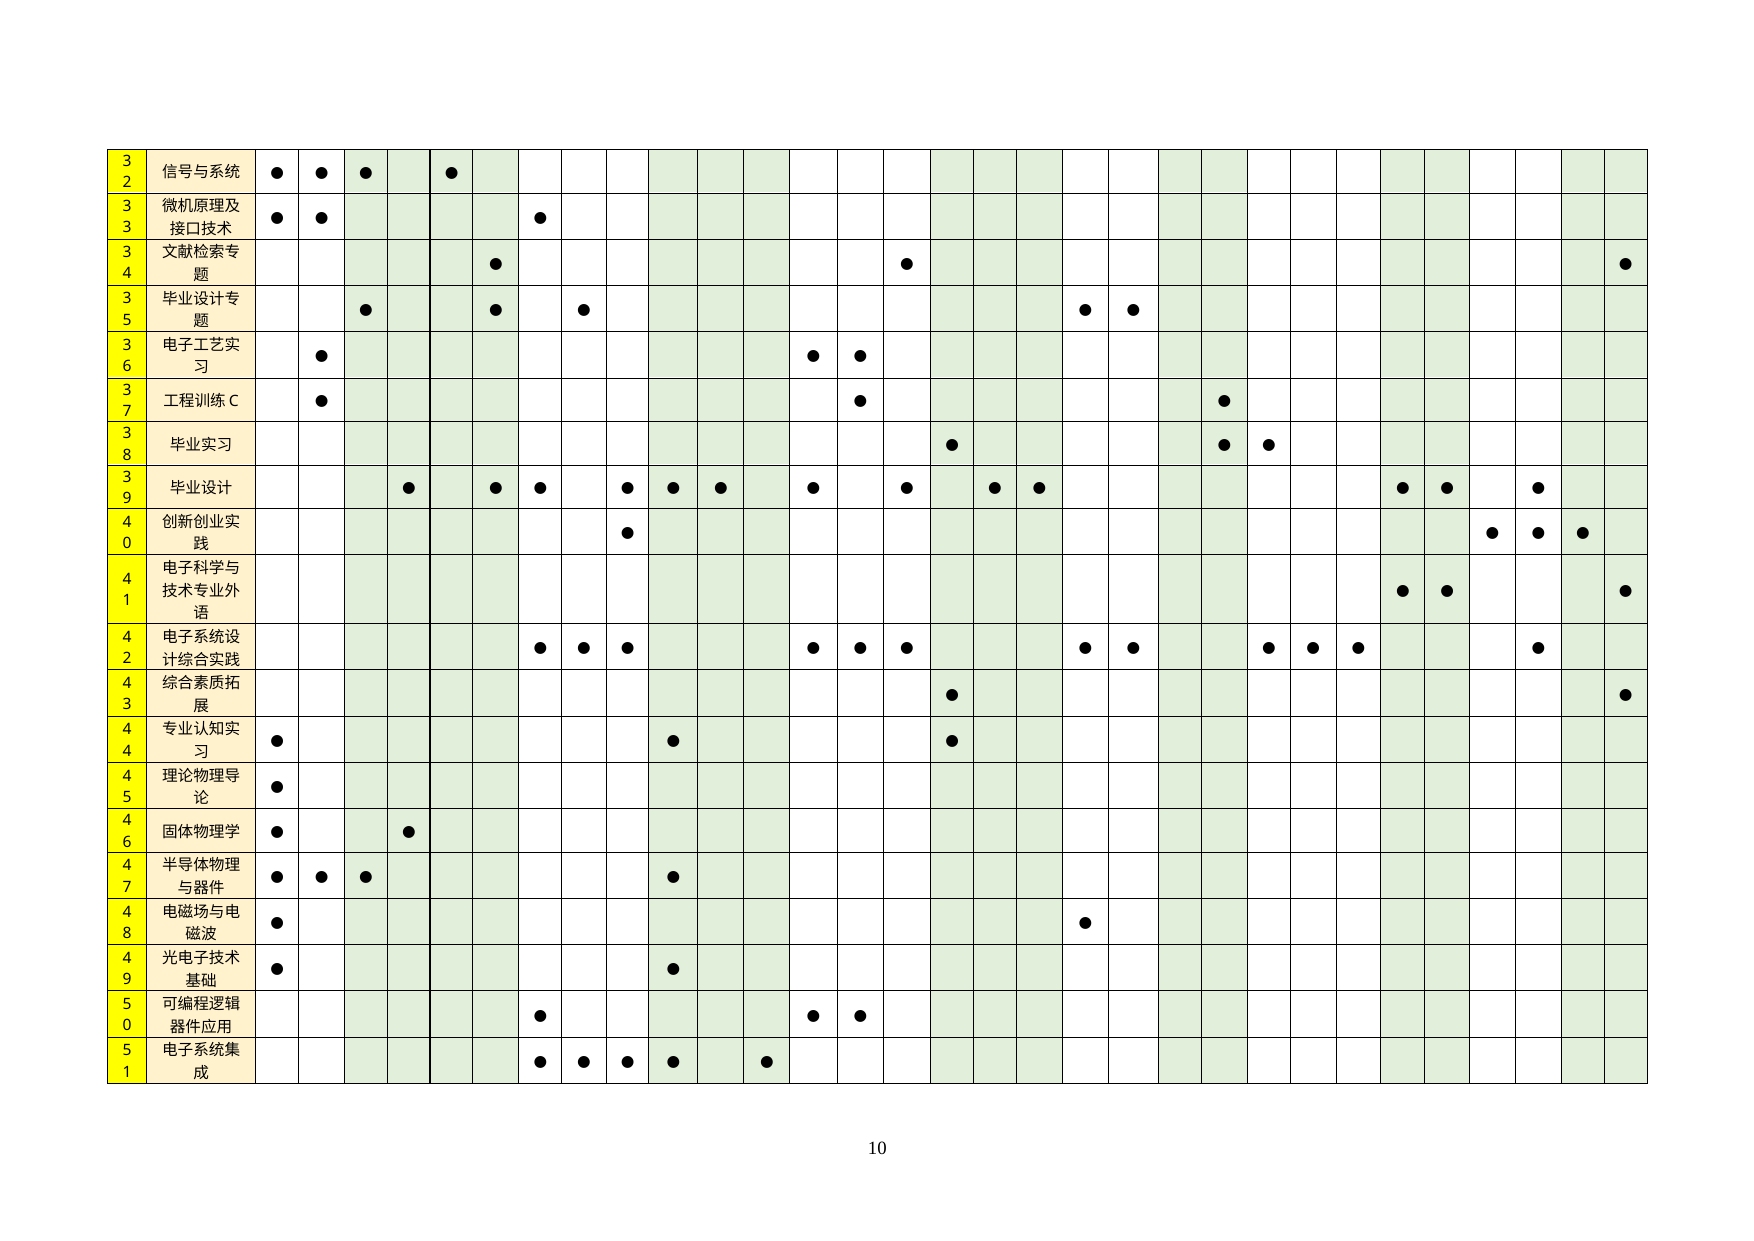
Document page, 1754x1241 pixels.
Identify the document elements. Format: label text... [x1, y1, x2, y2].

table_cell [1562, 422, 1604, 464]
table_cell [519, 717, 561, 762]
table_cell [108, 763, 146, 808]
table_cell [744, 240, 789, 285]
table_cell [562, 194, 606, 239]
table_cell [1017, 240, 1062, 285]
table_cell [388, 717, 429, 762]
table_cell [1159, 286, 1201, 331]
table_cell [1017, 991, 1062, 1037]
table_cell [838, 150, 883, 192]
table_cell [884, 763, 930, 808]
table_cell [1470, 150, 1515, 192]
table_cell [1516, 670, 1561, 716]
table_cell [838, 240, 883, 285]
table_cell [790, 422, 837, 464]
table_cell 36 [108, 332, 146, 377]
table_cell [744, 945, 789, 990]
table_cell ● [790, 466, 837, 508]
table_cell [1063, 422, 1108, 464]
table_cell ● [1562, 509, 1604, 554]
table_cell ● [431, 150, 472, 192]
table_cell [519, 670, 561, 716]
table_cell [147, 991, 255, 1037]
table_cell [256, 422, 298, 464]
table_cell 38 [108, 422, 146, 464]
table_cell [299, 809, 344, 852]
table_cell [607, 332, 648, 377]
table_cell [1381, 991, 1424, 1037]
table_cell [1202, 624, 1247, 669]
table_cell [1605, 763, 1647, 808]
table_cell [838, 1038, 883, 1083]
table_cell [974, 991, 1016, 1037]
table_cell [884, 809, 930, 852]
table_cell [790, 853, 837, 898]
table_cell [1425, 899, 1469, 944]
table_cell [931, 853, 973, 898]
table_cell 毕业实习 [147, 422, 255, 464]
table_cell [1291, 466, 1336, 508]
table_cell ● [1248, 624, 1290, 669]
table_cell [388, 624, 429, 669]
table_cell [698, 422, 743, 464]
table_cell [607, 286, 648, 331]
table_cell ● [884, 624, 930, 669]
table_cell [1470, 240, 1515, 285]
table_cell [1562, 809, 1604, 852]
table_cell [1516, 379, 1561, 421]
table_cell [1159, 150, 1201, 192]
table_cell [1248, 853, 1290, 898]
table_cell ● [345, 286, 387, 331]
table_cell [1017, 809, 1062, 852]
table_cell [1109, 670, 1158, 716]
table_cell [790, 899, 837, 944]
table_cell [607, 670, 648, 716]
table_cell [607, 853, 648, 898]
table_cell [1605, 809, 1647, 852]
table_cell [1248, 194, 1290, 239]
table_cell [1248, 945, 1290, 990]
table_cell [838, 555, 883, 623]
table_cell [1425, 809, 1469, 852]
table_cell [698, 332, 743, 377]
table_cell [299, 286, 344, 331]
table_cell [1425, 240, 1469, 285]
table_cell ● [1605, 240, 1647, 285]
table_cell [1470, 379, 1515, 421]
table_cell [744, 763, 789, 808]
table_cell [931, 624, 973, 669]
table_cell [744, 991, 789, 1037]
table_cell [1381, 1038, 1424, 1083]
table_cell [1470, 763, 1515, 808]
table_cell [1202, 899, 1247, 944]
table_cell [1159, 379, 1201, 421]
table_cell ● [1248, 422, 1290, 464]
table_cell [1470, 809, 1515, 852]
table_cell [1159, 240, 1201, 285]
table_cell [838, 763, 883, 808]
table_cell [473, 332, 518, 377]
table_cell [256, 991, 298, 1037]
table_cell [299, 509, 344, 554]
table_cell [1248, 150, 1290, 192]
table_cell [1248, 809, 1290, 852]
table_cell ● [838, 379, 883, 421]
table_cell [744, 555, 789, 623]
table_cell [974, 624, 1016, 669]
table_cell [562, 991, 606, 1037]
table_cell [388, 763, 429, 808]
table_cell [562, 422, 606, 464]
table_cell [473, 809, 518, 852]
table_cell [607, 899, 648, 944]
table_cell ● [931, 422, 973, 464]
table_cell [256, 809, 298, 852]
table_cell [884, 422, 930, 464]
table_cell [1063, 194, 1108, 239]
table_cell [388, 379, 429, 421]
table_cell [299, 240, 344, 285]
table_cell [431, 509, 472, 554]
table_cell [1562, 194, 1604, 239]
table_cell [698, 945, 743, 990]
table_cell [1425, 194, 1469, 239]
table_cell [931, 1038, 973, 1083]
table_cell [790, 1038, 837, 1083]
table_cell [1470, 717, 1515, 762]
table_cell [256, 509, 298, 554]
table_cell ● [1516, 509, 1561, 554]
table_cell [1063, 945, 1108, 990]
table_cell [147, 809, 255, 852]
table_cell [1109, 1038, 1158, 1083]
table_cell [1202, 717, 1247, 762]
table_cell [388, 422, 429, 464]
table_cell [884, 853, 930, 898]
table_cell 电子系统设计综合实践 [147, 624, 255, 669]
table_cell ● [299, 194, 344, 239]
table_cell [1337, 286, 1380, 331]
table_cell [1605, 466, 1647, 508]
table_cell [698, 194, 743, 239]
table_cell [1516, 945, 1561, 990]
table_cell [744, 379, 789, 421]
table_cell 毕业设计 [147, 466, 255, 508]
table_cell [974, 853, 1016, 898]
table_cell [1017, 379, 1062, 421]
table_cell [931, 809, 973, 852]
table_cell [649, 555, 697, 623]
table_cell ● [698, 466, 743, 508]
table_cell [884, 509, 930, 554]
table_cell [1470, 670, 1515, 716]
table_cell ● [607, 466, 648, 508]
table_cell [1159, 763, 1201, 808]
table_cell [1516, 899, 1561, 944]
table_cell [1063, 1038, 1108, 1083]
table_cell [744, 509, 789, 554]
table_cell [607, 150, 648, 192]
table_cell [744, 624, 789, 669]
table_cell [431, 332, 472, 377]
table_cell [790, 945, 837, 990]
table_cell [1109, 466, 1158, 508]
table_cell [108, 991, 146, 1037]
table_cell [1017, 286, 1062, 331]
table_cell [1470, 555, 1515, 623]
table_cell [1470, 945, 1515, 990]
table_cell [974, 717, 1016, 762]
table_cell [931, 379, 973, 421]
table_cell [931, 150, 973, 192]
table_cell [1381, 286, 1424, 331]
table_cell [345, 509, 387, 554]
table_cell [1470, 286, 1515, 331]
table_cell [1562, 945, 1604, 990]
table_cell [388, 194, 429, 239]
table_cell 44 [108, 717, 146, 762]
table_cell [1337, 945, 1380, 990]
table_cell [1017, 555, 1062, 623]
table_cell [649, 240, 697, 285]
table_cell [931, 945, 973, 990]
table_cell ● [1381, 466, 1424, 508]
table_cell ● [974, 466, 1016, 508]
table_cell [431, 466, 472, 508]
table_cell [431, 194, 472, 239]
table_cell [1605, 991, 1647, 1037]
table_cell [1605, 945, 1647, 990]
table_cell [1202, 555, 1247, 623]
table_cell 电子科学与技术专业外语 [147, 555, 255, 623]
table_cell [1248, 466, 1290, 508]
table_cell [1291, 194, 1336, 239]
table_cell [519, 555, 561, 623]
table_cell [1337, 555, 1380, 623]
table_cell ● [838, 624, 883, 669]
table_cell [1337, 379, 1380, 421]
table_cell [519, 240, 561, 285]
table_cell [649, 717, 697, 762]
table_cell [562, 150, 606, 192]
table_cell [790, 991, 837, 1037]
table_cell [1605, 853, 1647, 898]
table_cell [744, 150, 789, 192]
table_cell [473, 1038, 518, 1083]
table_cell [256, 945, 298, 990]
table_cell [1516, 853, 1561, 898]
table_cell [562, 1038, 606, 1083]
table_cell [1337, 466, 1380, 508]
table_cell [1516, 150, 1561, 192]
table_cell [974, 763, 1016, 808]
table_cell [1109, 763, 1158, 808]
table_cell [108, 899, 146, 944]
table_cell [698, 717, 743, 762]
table_cell ● [838, 332, 883, 377]
table_cell [1063, 150, 1108, 192]
table_cell [607, 422, 648, 464]
table_cell 32 [108, 150, 146, 192]
table_cell [1291, 555, 1336, 623]
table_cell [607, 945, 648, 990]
table_cell [698, 286, 743, 331]
table_cell [473, 509, 518, 554]
table_cell [562, 240, 606, 285]
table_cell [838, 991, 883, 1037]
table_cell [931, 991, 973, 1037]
table_cell [698, 150, 743, 192]
table_cell [519, 286, 561, 331]
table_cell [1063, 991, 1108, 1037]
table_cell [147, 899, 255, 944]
table_cell [1562, 555, 1604, 623]
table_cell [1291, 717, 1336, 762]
table_cell [607, 240, 648, 285]
table_cell [838, 670, 883, 716]
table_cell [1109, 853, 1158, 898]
table_cell [931, 286, 973, 331]
table_cell [1381, 422, 1424, 464]
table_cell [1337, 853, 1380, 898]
table_cell [1202, 332, 1247, 377]
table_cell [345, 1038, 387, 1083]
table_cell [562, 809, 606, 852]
table_cell [649, 286, 697, 331]
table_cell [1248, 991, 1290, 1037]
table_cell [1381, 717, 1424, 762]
table_cell [1291, 286, 1336, 331]
table_cell 电子工艺实习 [147, 332, 255, 377]
table_cell [1017, 332, 1062, 377]
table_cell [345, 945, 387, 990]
table_cell [388, 670, 429, 716]
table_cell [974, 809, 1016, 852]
table_cell [790, 240, 837, 285]
table_cell ● [519, 466, 561, 508]
table_cell ● [649, 466, 697, 508]
table_cell [256, 240, 298, 285]
table_cell [790, 670, 837, 716]
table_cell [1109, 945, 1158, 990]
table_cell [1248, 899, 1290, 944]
table_cell ● [1605, 670, 1647, 716]
table_cell [698, 555, 743, 623]
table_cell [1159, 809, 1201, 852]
table_cell ● [256, 194, 298, 239]
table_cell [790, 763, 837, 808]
table_cell [1063, 555, 1108, 623]
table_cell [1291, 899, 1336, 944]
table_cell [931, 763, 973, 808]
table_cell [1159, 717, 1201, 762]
table_cell [256, 555, 298, 623]
table_cell [431, 379, 472, 421]
table_cell [345, 332, 387, 377]
table_cell [790, 194, 837, 239]
table_cell [884, 555, 930, 623]
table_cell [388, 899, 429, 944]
table_cell 信号与系统 [147, 150, 255, 192]
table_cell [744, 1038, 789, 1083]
table_cell ● [607, 509, 648, 554]
table_cell [431, 240, 472, 285]
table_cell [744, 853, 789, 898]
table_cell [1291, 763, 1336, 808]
table_cell [744, 466, 789, 508]
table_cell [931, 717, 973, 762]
table_cell [256, 286, 298, 331]
table_cell [1063, 670, 1108, 716]
table_cell [256, 670, 298, 716]
table_cell [1425, 286, 1469, 331]
table_cell [607, 555, 648, 623]
table_cell [473, 670, 518, 716]
table_cell ● [884, 466, 930, 508]
table_cell ● [607, 624, 648, 669]
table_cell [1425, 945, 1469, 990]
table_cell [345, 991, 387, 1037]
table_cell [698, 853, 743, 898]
table_cell [790, 286, 837, 331]
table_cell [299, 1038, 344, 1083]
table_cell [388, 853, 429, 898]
table_cell [1562, 670, 1604, 716]
table_cell [1202, 150, 1247, 192]
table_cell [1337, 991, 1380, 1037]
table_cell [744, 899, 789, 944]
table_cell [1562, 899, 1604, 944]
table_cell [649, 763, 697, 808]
table_cell [1605, 509, 1647, 554]
table_cell [931, 555, 973, 623]
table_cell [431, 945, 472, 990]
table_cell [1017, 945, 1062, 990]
table_cell [256, 466, 298, 508]
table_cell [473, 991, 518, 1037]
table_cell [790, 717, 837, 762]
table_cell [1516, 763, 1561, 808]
table_cell [649, 509, 697, 554]
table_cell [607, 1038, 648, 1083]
table_cell [299, 670, 344, 716]
table_cell [744, 286, 789, 331]
table_cell [1562, 286, 1604, 331]
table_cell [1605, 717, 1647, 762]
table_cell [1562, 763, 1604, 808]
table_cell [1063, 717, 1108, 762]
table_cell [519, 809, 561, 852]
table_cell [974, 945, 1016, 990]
table_cell ● [562, 624, 606, 669]
table_cell [299, 466, 344, 508]
table_cell [790, 379, 837, 421]
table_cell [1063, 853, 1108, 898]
table_cell [1562, 466, 1604, 508]
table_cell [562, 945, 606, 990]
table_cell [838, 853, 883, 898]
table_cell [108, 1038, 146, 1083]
table_cell [388, 555, 429, 623]
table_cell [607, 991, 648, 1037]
table_cell [1516, 240, 1561, 285]
table_cell [1248, 379, 1290, 421]
table_cell [1291, 422, 1336, 464]
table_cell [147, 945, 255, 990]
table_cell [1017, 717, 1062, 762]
table_cell [1337, 422, 1380, 464]
table_cell [698, 509, 743, 554]
table_cell [1202, 286, 1247, 331]
table_cell [1063, 240, 1108, 285]
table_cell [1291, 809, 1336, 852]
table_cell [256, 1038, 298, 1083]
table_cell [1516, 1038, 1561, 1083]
table_cell ● [256, 150, 298, 192]
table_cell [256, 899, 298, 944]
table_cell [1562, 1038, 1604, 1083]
table_cell [562, 466, 606, 508]
table_cell [931, 194, 973, 239]
table_cell [388, 332, 429, 377]
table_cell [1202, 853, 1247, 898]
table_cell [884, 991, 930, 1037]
table_cell [1109, 509, 1158, 554]
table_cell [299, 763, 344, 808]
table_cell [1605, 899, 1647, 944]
table_cell [1516, 422, 1561, 464]
table_cell [1017, 150, 1062, 192]
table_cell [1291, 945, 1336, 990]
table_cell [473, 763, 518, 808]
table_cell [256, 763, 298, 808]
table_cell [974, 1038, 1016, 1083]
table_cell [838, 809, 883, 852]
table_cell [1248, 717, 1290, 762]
table_cell [1248, 332, 1290, 377]
table_cell [473, 150, 518, 192]
table_cell ● [473, 286, 518, 331]
table_cell ● [1063, 624, 1108, 669]
table_cell [519, 422, 561, 464]
table_cell [974, 240, 1016, 285]
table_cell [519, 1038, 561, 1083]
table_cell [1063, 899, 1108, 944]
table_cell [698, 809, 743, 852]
table_cell 综合素质拓展 [147, 670, 255, 716]
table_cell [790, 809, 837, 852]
table_cell [1291, 670, 1336, 716]
table_cell ● [345, 150, 387, 192]
table_cell [256, 379, 298, 421]
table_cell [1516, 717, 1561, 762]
table_cell [931, 466, 973, 508]
table_cell [974, 194, 1016, 239]
table_cell 毕业设计专题 [147, 286, 255, 331]
table_cell [1109, 240, 1158, 285]
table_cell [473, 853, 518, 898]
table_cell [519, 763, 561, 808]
table_cell [473, 624, 518, 669]
table_cell [931, 240, 973, 285]
table_cell [607, 379, 648, 421]
table_cell [1109, 332, 1158, 377]
table_cell ● [562, 286, 606, 331]
table_cell [1605, 332, 1647, 377]
table_cell [562, 332, 606, 377]
table_cell 工程训练C [147, 379, 255, 421]
table_cell [1470, 624, 1515, 669]
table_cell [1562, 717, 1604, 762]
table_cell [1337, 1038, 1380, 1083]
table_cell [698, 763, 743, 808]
table_cell [1605, 422, 1647, 464]
table_cell [698, 379, 743, 421]
table_cell 34 [108, 240, 146, 285]
table_cell [1248, 555, 1290, 623]
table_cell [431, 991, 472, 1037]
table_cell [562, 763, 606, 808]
table_cell 37 [108, 379, 146, 421]
table_cell ● [1063, 286, 1108, 331]
table_cell [345, 624, 387, 669]
table_cell [1425, 509, 1469, 554]
table_cell ● [519, 624, 561, 669]
table_cell [1248, 286, 1290, 331]
table_cell ● [299, 379, 344, 421]
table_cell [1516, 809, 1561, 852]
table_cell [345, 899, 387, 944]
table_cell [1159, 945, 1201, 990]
table_cell [1159, 509, 1201, 554]
table_cell [838, 286, 883, 331]
table_cell [744, 670, 789, 716]
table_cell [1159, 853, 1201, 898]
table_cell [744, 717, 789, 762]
table_cell [299, 422, 344, 464]
table_cell [1017, 194, 1062, 239]
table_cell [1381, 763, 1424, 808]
table_cell [345, 466, 387, 508]
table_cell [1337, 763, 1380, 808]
table_cell [1381, 624, 1424, 669]
table_cell ● [1516, 466, 1561, 508]
table_cell [519, 379, 561, 421]
table_cell ● [1337, 624, 1380, 669]
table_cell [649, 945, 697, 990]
table_cell [1291, 240, 1336, 285]
table_cell [473, 555, 518, 623]
table_cell [519, 509, 561, 554]
table_cell ● [1516, 624, 1561, 669]
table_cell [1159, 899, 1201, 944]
table_cell [1337, 194, 1380, 239]
table_cell [649, 422, 697, 464]
table_cell [345, 555, 387, 623]
table_cell [473, 194, 518, 239]
table_cell [1109, 194, 1158, 239]
table_cell [931, 509, 973, 554]
table_cell [649, 624, 697, 669]
table_cell [1605, 286, 1647, 331]
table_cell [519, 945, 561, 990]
table_cell [388, 240, 429, 285]
table_cell [974, 332, 1016, 377]
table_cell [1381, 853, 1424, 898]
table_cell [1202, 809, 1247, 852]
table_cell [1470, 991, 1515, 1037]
table_cell [884, 150, 930, 192]
table_cell [1337, 509, 1380, 554]
table_cell [1425, 379, 1469, 421]
table_cell [1337, 332, 1380, 377]
table_cell ● [1425, 555, 1469, 623]
table_cell ● [790, 624, 837, 669]
table_cell [256, 624, 298, 669]
table_cell [1017, 670, 1062, 716]
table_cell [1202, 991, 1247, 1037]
table_cell [1109, 555, 1158, 623]
table_cell [1109, 379, 1158, 421]
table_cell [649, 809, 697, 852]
table_cell 41 [108, 555, 146, 623]
table_cell [974, 286, 1016, 331]
table_cell [1159, 555, 1201, 623]
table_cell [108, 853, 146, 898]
table_cell [884, 379, 930, 421]
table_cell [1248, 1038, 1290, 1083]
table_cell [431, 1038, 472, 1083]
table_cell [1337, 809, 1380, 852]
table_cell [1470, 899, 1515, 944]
table_cell [974, 422, 1016, 464]
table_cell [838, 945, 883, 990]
table_cell [1063, 332, 1108, 377]
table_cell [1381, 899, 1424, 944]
table_cell [1562, 332, 1604, 377]
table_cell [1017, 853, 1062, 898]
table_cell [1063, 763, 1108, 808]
table_cell [1381, 670, 1424, 716]
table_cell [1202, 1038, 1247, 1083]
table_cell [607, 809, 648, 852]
table_cell 35 [108, 286, 146, 331]
table_cell [744, 194, 789, 239]
table_cell [1381, 379, 1424, 421]
table_cell [649, 670, 697, 716]
table_cell [345, 670, 387, 716]
table_cell [838, 422, 883, 464]
table_cell ● [519, 194, 561, 239]
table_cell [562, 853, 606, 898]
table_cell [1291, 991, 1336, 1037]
table_cell ● [1109, 624, 1158, 669]
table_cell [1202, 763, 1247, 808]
table_cell [473, 379, 518, 421]
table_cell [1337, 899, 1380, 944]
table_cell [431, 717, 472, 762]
table_cell [299, 555, 344, 623]
table_cell 文献检索专题 [147, 240, 255, 285]
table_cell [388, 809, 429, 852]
table_cell [649, 194, 697, 239]
table_cell [345, 240, 387, 285]
table_cell [1291, 332, 1336, 377]
table_cell [1017, 624, 1062, 669]
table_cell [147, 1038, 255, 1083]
table_cell ● [1109, 286, 1158, 331]
table_cell [431, 670, 472, 716]
table_cell 42 [108, 624, 146, 669]
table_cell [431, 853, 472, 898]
table_cell [1291, 379, 1336, 421]
table_cell [1291, 509, 1336, 554]
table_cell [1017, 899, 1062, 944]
table_cell [388, 150, 429, 192]
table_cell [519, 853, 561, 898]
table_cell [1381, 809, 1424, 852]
table_cell [1425, 422, 1469, 464]
table_cell [1159, 670, 1201, 716]
table_cell [473, 422, 518, 464]
table_cell 43 [108, 670, 146, 716]
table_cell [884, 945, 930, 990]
table_cell ● [1291, 624, 1336, 669]
table_cell [1017, 509, 1062, 554]
table_cell [431, 286, 472, 331]
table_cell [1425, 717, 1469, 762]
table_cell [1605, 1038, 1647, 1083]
table_cell [562, 555, 606, 623]
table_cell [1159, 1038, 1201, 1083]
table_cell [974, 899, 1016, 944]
table_cell [1337, 670, 1380, 716]
table_cell [1516, 194, 1561, 239]
table_cell [345, 194, 387, 239]
table_cell ● [256, 717, 298, 762]
table_cell [388, 509, 429, 554]
table_cell [1159, 194, 1201, 239]
table_cell [1202, 509, 1247, 554]
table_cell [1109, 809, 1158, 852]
table_cell [1470, 422, 1515, 464]
table_cell [562, 509, 606, 554]
table_cell [431, 555, 472, 623]
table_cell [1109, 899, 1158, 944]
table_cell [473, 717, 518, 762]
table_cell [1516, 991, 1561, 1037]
table_cell [974, 555, 1016, 623]
table_cell ● [931, 670, 973, 716]
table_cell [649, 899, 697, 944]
table_cell [256, 332, 298, 377]
table_cell [744, 422, 789, 464]
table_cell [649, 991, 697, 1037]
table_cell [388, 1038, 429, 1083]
table_cell [519, 150, 561, 192]
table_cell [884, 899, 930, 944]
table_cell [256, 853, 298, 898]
table_cell [974, 509, 1016, 554]
table_cell [519, 332, 561, 377]
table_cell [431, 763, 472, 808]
table_cell [1470, 332, 1515, 377]
table_cell [562, 379, 606, 421]
table_cell [1063, 509, 1108, 554]
table_cell [1159, 466, 1201, 508]
table_cell [1381, 194, 1424, 239]
table_cell [1605, 150, 1647, 192]
table_cell [1516, 332, 1561, 377]
table_cell [838, 509, 883, 554]
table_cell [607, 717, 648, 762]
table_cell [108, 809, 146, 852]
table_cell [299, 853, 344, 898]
table_cell ● [1202, 422, 1247, 464]
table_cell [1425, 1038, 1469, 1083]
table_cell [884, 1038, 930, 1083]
table_cell 39 [108, 466, 146, 508]
table_cell [884, 194, 930, 239]
table_cell ● [473, 240, 518, 285]
table_cell [1337, 240, 1380, 285]
table_cell [1562, 379, 1604, 421]
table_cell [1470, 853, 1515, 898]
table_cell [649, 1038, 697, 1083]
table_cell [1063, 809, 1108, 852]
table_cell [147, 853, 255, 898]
table_cell [698, 240, 743, 285]
table_cell [974, 379, 1016, 421]
table_cell ● [1425, 466, 1469, 508]
table_cell ● [299, 332, 344, 377]
table_cell [698, 624, 743, 669]
table_cell [562, 670, 606, 716]
table_cell [698, 670, 743, 716]
table_cell [1159, 624, 1201, 669]
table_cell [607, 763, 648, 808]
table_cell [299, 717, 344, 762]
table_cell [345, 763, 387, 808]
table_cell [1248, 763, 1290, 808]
table_cell ● [884, 240, 930, 285]
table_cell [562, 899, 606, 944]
table_cell 40 [108, 509, 146, 554]
table_cell [1109, 422, 1158, 464]
table_cell [1381, 509, 1424, 554]
table_cell [1159, 422, 1201, 464]
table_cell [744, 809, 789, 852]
table_cell [1562, 150, 1604, 192]
table_cell [1337, 150, 1380, 192]
table_cell [1381, 150, 1424, 192]
table_cell [1605, 379, 1647, 421]
table_cell [974, 670, 1016, 716]
table_cell [884, 332, 930, 377]
table_cell [649, 150, 697, 192]
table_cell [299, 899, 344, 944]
table_cell [1425, 332, 1469, 377]
table_cell [1063, 466, 1108, 508]
table_cell ● [1470, 509, 1515, 554]
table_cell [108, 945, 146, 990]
table_cell [1159, 332, 1201, 377]
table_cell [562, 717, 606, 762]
table_cell [1516, 555, 1561, 623]
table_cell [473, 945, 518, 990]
table_cell [431, 422, 472, 464]
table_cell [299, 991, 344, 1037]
table_cell [884, 286, 930, 331]
table_cell [931, 332, 973, 377]
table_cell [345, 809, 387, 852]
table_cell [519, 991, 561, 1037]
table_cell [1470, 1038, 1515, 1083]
table_cell [1605, 194, 1647, 239]
table_cell [1109, 150, 1158, 192]
table_cell 专业认知实习 [147, 717, 255, 762]
table_cell [838, 466, 883, 508]
table_cell [1425, 150, 1469, 192]
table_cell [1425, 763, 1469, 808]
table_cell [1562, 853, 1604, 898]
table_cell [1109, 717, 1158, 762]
table_cell [1017, 422, 1062, 464]
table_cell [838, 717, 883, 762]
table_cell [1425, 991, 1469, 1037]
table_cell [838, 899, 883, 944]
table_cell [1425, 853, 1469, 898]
table_cell [649, 379, 697, 421]
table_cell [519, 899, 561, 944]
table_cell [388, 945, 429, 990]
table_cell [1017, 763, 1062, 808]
table_cell [1291, 150, 1336, 192]
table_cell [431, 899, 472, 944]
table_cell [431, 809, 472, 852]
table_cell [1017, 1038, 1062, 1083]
table_cell [345, 422, 387, 464]
table_cell [649, 332, 697, 377]
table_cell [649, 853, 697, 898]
table_cell [790, 509, 837, 554]
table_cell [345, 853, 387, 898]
table_cell [1202, 466, 1247, 508]
table_cell ● [1381, 555, 1424, 623]
table_cell [838, 194, 883, 239]
table_cell ● [388, 466, 429, 508]
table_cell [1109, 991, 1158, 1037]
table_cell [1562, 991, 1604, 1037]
table_cell [388, 286, 429, 331]
table_cell [1470, 466, 1515, 508]
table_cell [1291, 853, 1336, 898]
table_cell 微机原理及接口技术 [147, 194, 255, 239]
table_cell [1516, 286, 1561, 331]
table_cell ● [1202, 379, 1247, 421]
table_cell [974, 150, 1016, 192]
table_cell [1381, 240, 1424, 285]
table_cell [1248, 509, 1290, 554]
table_cell [790, 150, 837, 192]
table_cell ● [473, 466, 518, 508]
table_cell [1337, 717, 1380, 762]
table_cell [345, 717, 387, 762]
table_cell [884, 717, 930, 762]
table_cell [1425, 670, 1469, 716]
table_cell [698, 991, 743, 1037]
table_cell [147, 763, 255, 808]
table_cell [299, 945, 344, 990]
table_cell [744, 332, 789, 377]
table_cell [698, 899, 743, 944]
table_cell [790, 555, 837, 623]
table_cell ● [1017, 466, 1062, 508]
table_cell [607, 194, 648, 239]
table_cell [1202, 240, 1247, 285]
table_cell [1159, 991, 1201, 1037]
table_cell [1248, 240, 1290, 285]
table_cell ● [1605, 555, 1647, 623]
table_cell [884, 670, 930, 716]
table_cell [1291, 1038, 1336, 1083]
table_cell [299, 624, 344, 669]
table_cell [1202, 194, 1247, 239]
table_cell [1063, 379, 1108, 421]
table_cell ● [299, 150, 344, 192]
table_cell [1470, 194, 1515, 239]
table_cell [1381, 332, 1424, 377]
table_cell [1202, 670, 1247, 716]
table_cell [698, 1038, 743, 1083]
table_cell [431, 624, 472, 669]
table_cell [1562, 240, 1604, 285]
table_cell 创新创业实践 [147, 509, 255, 554]
table_cell ● [790, 332, 837, 377]
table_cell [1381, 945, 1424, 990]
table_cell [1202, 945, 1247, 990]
table_cell [345, 379, 387, 421]
table_cell [1562, 624, 1604, 669]
table_cell 33 [108, 194, 146, 239]
table_cell [1248, 670, 1290, 716]
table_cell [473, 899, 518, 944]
table_cell [1605, 624, 1647, 669]
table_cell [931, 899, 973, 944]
table_cell [1425, 624, 1469, 669]
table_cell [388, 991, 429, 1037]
